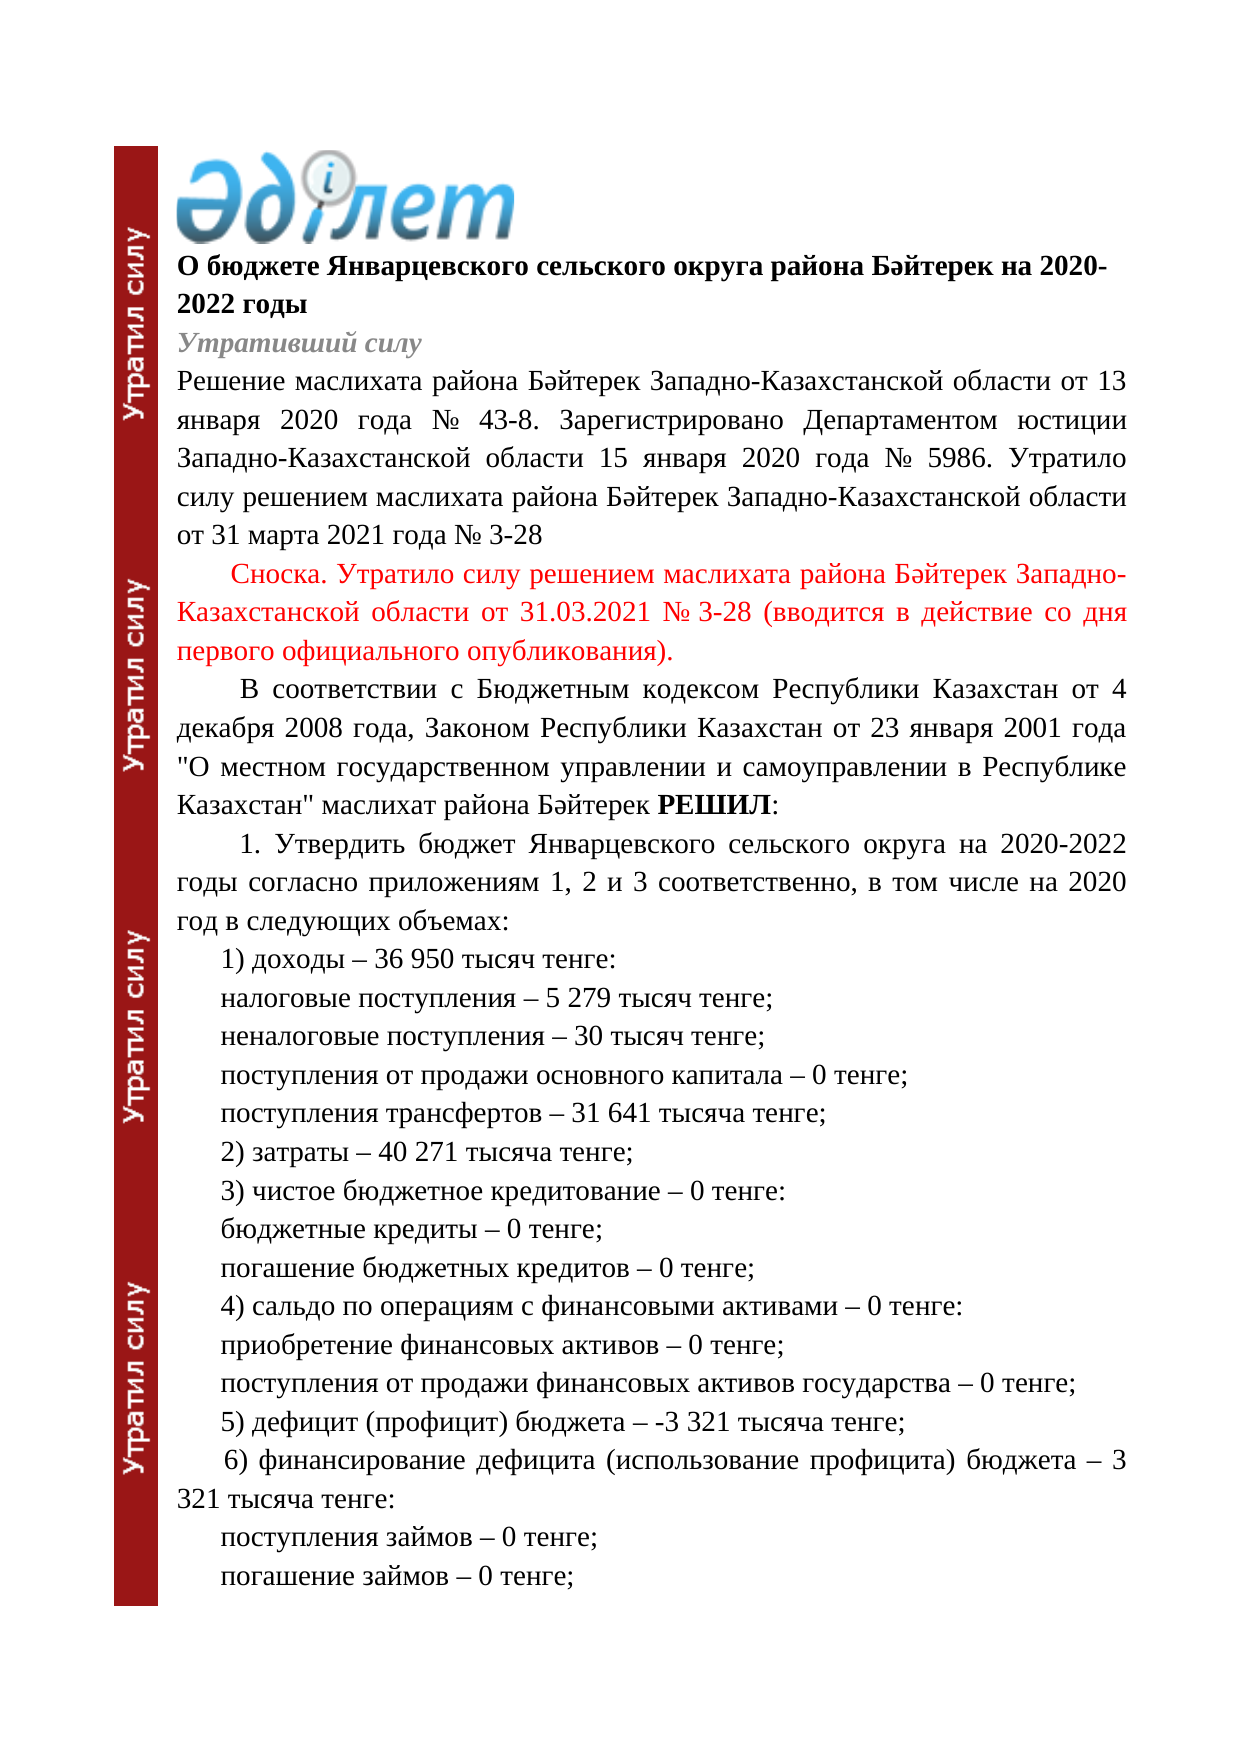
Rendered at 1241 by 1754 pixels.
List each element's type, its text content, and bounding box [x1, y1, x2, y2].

picture [114, 1129, 158, 1134]
picture [176, 150, 515, 244]
text 3) чистое бюджетное кредитование – 0 тенге: [112, 1173, 1128, 1206]
text 1) доходы – 36 950 тысяч тенге: [112, 941, 1128, 975]
text О бюджете Январцевского сельского округа района Бәйтерек на 2020-2022 годы [112, 248, 1128, 320]
picture [114, 146, 158, 248]
text 5) дефицит (профицит) бюджета – -3 321 тысяча тенге; [112, 1404, 1128, 1437]
picture [114, 1322, 158, 1327]
text Решение маслихата района Бәйтерек Западно-Казахстанской области от 13 января 2020 года № 43-8. Зарегистрировано Департаментом юстиции Западно-Казахстанской области 15 января 2020 года № 5986. Утратило силу решением маслихата района Бәйтерек Западно-Казахстанской области от 31 марта 2021 года № 3-28 [112, 363, 1128, 551]
text погашение займов – 0 тенге; [112, 1558, 1128, 1592]
picture [114, 1245, 158, 1250]
picture [114, 975, 158, 980]
picture [114, 1283, 158, 1288]
text бюджетные кредиты – 0 тенге; [112, 1211, 1128, 1245]
picture [114, 1592, 158, 1606]
text поступления трансфертов – 31 641 тысяча тенге; [112, 1096, 1128, 1129]
text поступления от продажи финансовых активов государства – 0 тенге; [112, 1365, 1128, 1399]
text поступления от продажи основного капитала – 0 тенге; [112, 1057, 1128, 1091]
picture [114, 1091, 158, 1096]
picture [114, 821, 158, 826]
picture [114, 358, 158, 363]
text 2) затраты – 40 271 тысяча тенге; [112, 1134, 1128, 1168]
picture [114, 1553, 158, 1558]
text Утративший силу [112, 325, 1128, 358]
text приобретение финансовых активов – 0 тенге; [112, 1327, 1128, 1360]
text неналоговые поступления – 30 тысяч тенге; [112, 1018, 1128, 1052]
picture [114, 936, 158, 941]
text В соответствии с Бюджетным кодексом Республики Казахстан от 4 декабря 2008 года, Законом Республики Казахстан от 23 января 2001 года "О местном государственном управлении и самоуправлении в Республике Казахстан" маслихат района Бәйтерек РЕШИЛ: [112, 672, 1128, 821]
picture [114, 1360, 158, 1365]
text налоговые поступления – 5 279 тысяч тенге; [112, 980, 1128, 1013]
text погашение бюджетных кредитов – 0 тенге; [112, 1250, 1128, 1283]
picture [114, 1013, 158, 1018]
picture [114, 1206, 158, 1211]
picture [114, 320, 158, 325]
picture [114, 1052, 158, 1057]
picture [114, 1514, 158, 1519]
picture [114, 1168, 158, 1173]
text 1. Утвердить бюджет Январцевского сельского округа на 2020-2022 годы согласно приложениям 1, 2 и 3 соответственно, в том числе на 2020 год в следующих объемах: [112, 826, 1128, 936]
text Сноска. Утратило силу решением маслихата района Бәйтерек Западно-Казахстанской области от 31.03.2021 № 3-28 (вводится в действие со дня первого официального опубликования). [112, 556, 1128, 667]
text 4) сальдо по операциям с финансовыми активами – 0 тенге: [112, 1288, 1128, 1322]
text поступления займов – 0 тенге; [112, 1519, 1128, 1553]
picture [114, 1437, 158, 1442]
picture [114, 1399, 158, 1404]
picture [114, 667, 158, 672]
picture [114, 551, 158, 556]
text 6) финансирование дефицита (использование профицита) бюджета – 3 321 тысяча тенге: [112, 1442, 1128, 1514]
